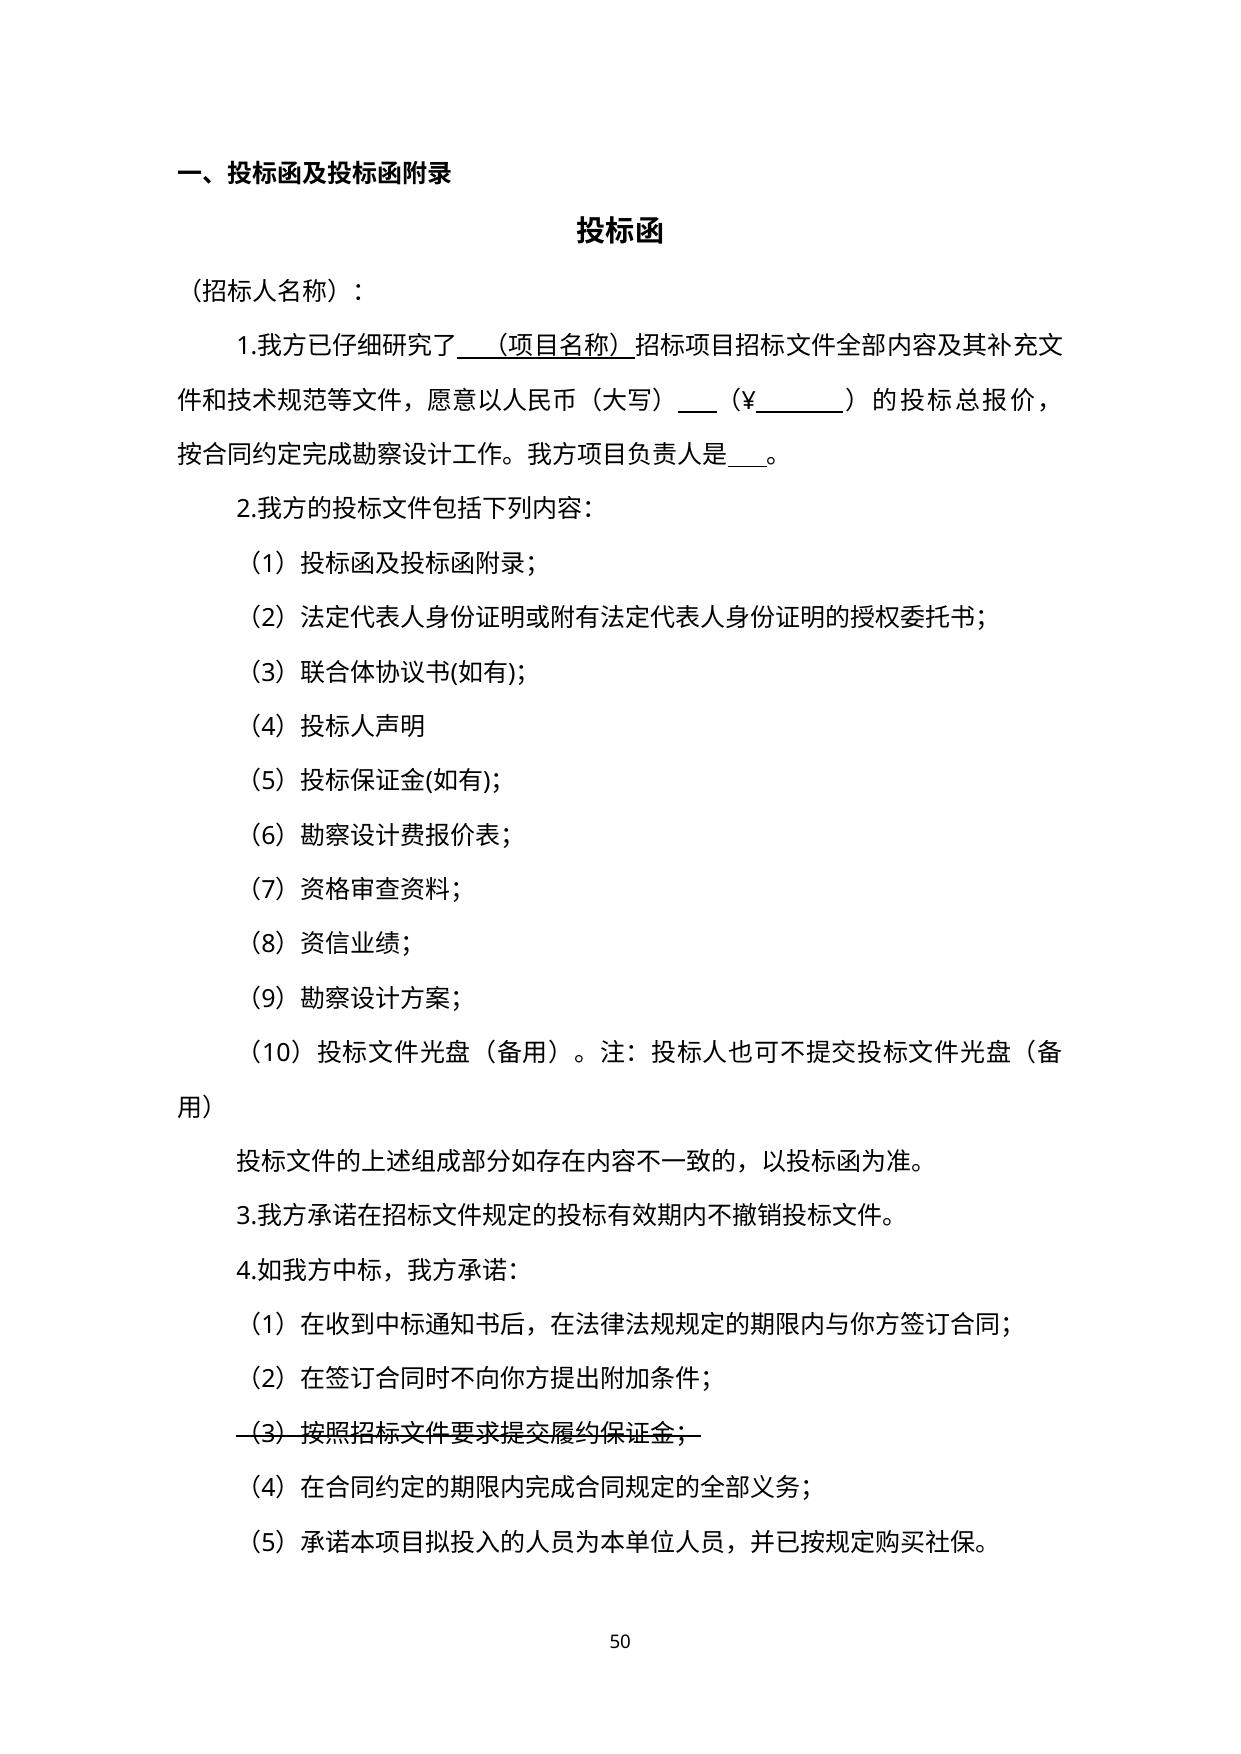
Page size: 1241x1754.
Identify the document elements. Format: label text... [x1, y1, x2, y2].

text （2）在签订合同时不向你方提出附加条件； [177, 1359, 1063, 1395]
text （10）投标文件光盘（备用）。注：投标人也可不提交投标文件光盘（备用） [177, 1033, 1063, 1123]
text 4.如我方中标，我方承诺： [177, 1250, 1063, 1286]
text （9）勘察设计方案； [177, 978, 1063, 1014]
text （2）法定代表人身份证明或附有法定代表人身份证明的授权委托书； [177, 598, 1063, 634]
text （1）在收到中标通知书后，在法律法规规定的期限内与你方签订合同； [177, 1304, 1063, 1341]
subtitle 一、投标函及投标函附录 [177, 153, 1063, 190]
text （5）承诺本项目拟投入的人员为本单位人员，并已按规定购买社保。 [177, 1522, 1063, 1558]
text （6）勘察设计费报价表； [177, 815, 1063, 851]
text （招标人名称）： [177, 271, 1063, 308]
text （3）联合体协议书(如有)； [177, 652, 1063, 688]
text 投标文件的上述组成部分如存在内容不一致的，以投标函为准。 [177, 1141, 1063, 1178]
text （8）资信业绩； [177, 924, 1063, 960]
text （7）资格审查资料； [177, 869, 1063, 906]
text （4）投标人声明 [177, 706, 1063, 743]
text （5）投标保证金(如有)； [177, 761, 1063, 797]
text 1.我方已仔细研究了 （项目名称）招标项目招标文件全部内容及其补充文件和技术规范等文件，愿意以人民币（大写） （¥ ）的投标总报价，按合同约定完成勘察设计工作。我方项目负责人是 。 [177, 326, 1063, 471]
text （4）在合同约定的期限内完成合同规定的全部义务； [177, 1468, 1063, 1504]
text （3）按照招标文件要求提交履约保证金； [177, 1413, 1063, 1449]
text 2.我方的投标文件包括下列内容： [177, 489, 1063, 525]
text （1）投标函及投标函附录； [177, 543, 1063, 579]
text 3.我方承诺在招标文件规定的投标有效期内不撤销投标文件。 [177, 1196, 1063, 1232]
text 投标函 [177, 208, 1063, 250]
